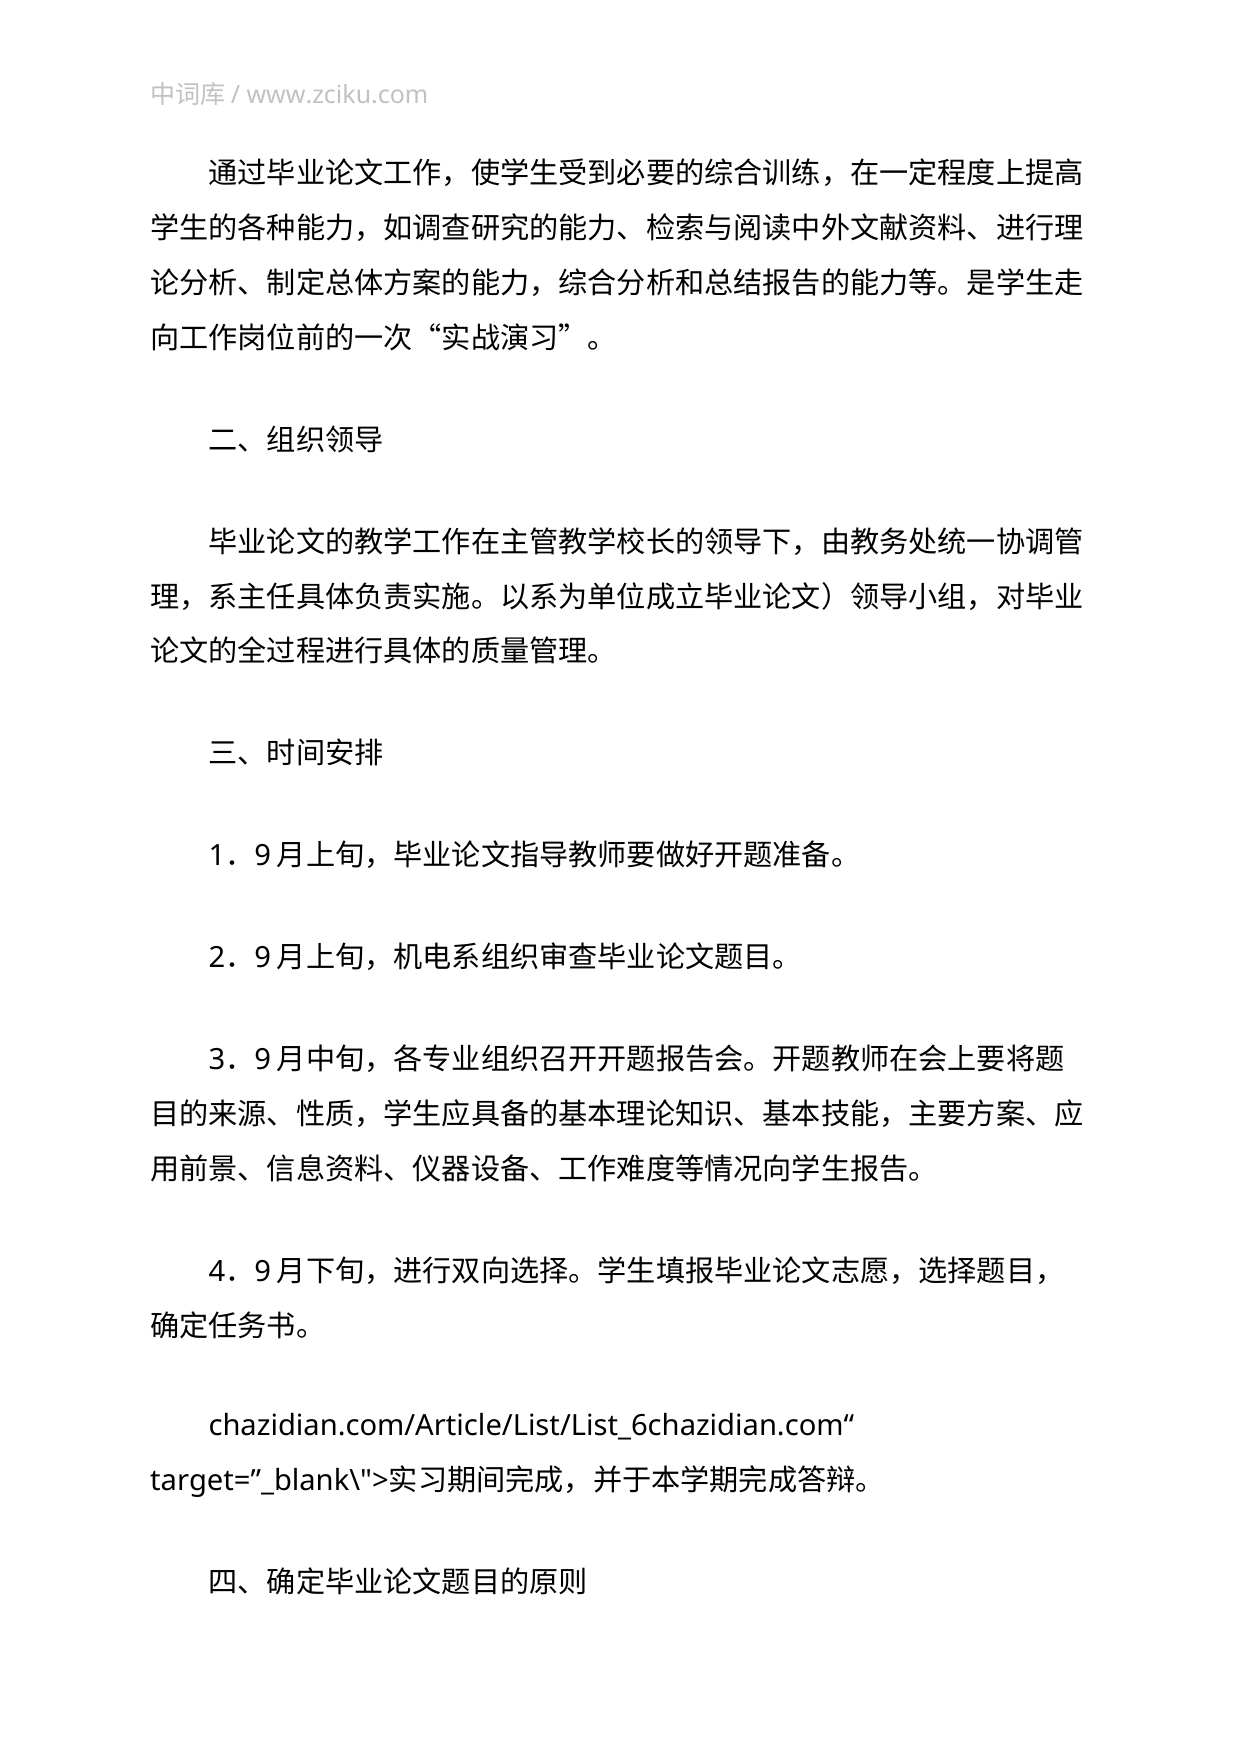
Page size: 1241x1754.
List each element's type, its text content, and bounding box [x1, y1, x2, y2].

text 二、组织领导 [150, 416, 1090, 459]
text 毕业论文的教学工作在主管教学校长的领导下，由教务处统一协调管理，系主任具体负责实施。以系为单位成立毕业论文）领导小组，对毕业论文的全过程进行具体的质量管理。 [150, 518, 1090, 670]
text 四、确定毕业论文题目的原则 [150, 1558, 1090, 1601]
text 三、时间安排 [150, 730, 1090, 772]
text chazidian.com/Article/List/List_6chazidian.com“ target=”_blank\">实习期间完成，并于本学期完成答辩。 [150, 1404, 1090, 1499]
text 通过毕业论文工作，使学生受到必要的综合训练，在一定程度上提高学生的各种能力，如调查研究的能力、检索与阅读中外文献资料、进行理论分析、制定总体方案的能力，综合分析和总结报告的能力等。是学生走向工作岗位前的一次“实战演习”。 [150, 150, 1090, 357]
text 2．9月上旬，机电系组织审查毕业论文题目。 [150, 933, 1090, 976]
text 4．9月下旬，进行双向选择。学生填报毕业论文志愿，选择题目，确定任务书。 [150, 1247, 1090, 1344]
text 1．9月上旬，毕业论文指导教师要做好开题准备。 [150, 832, 1090, 874]
text 3．9月中旬，各专业组织召开开题报告会。开题教师在会上要将题目的来源、性质，学生应具备的基本理论知识、基本技能，主要方案、应用前景、信息资料、仪器设备、工作难度等情况向学生报告。 [150, 1036, 1090, 1188]
